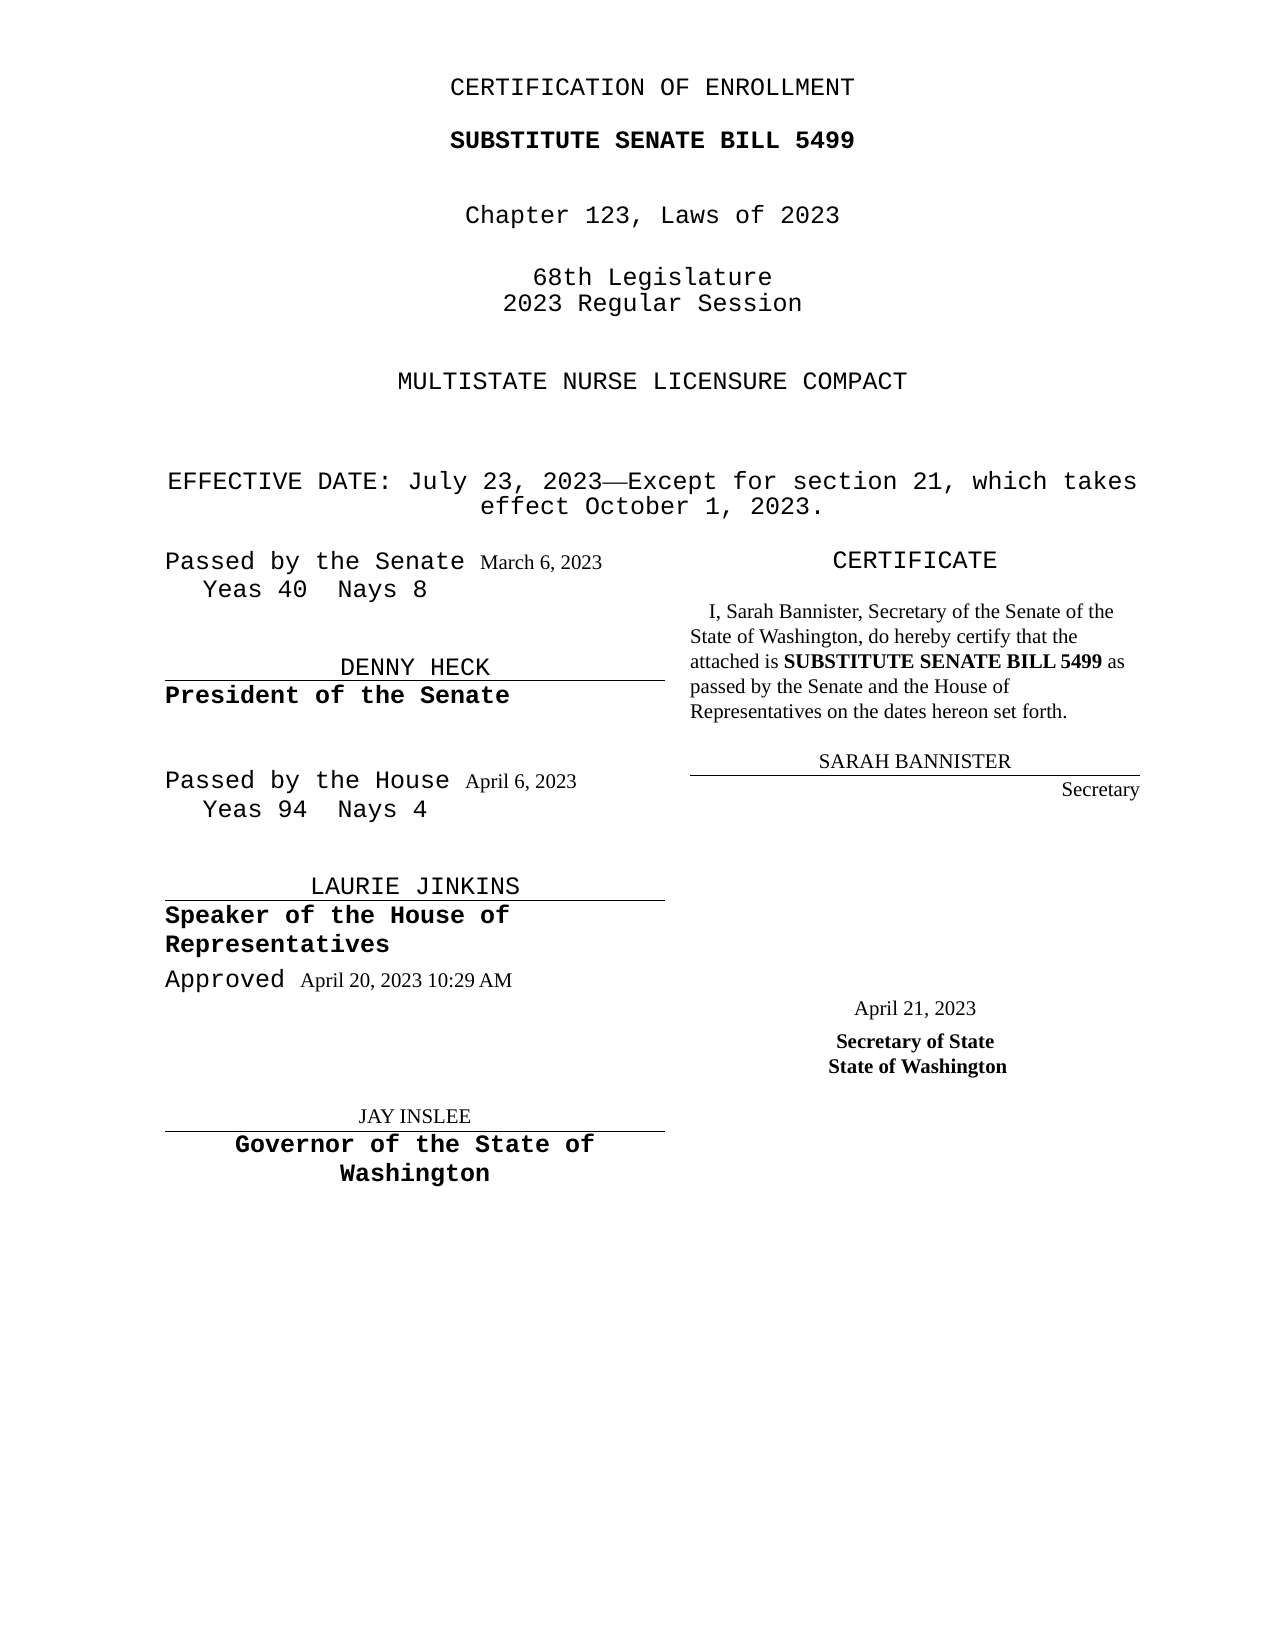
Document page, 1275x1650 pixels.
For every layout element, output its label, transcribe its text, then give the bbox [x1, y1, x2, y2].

text CERTIFICATION OF ENROLLMENT [135, 75, 1170, 103]
text MULTISTATE NURSE LICENSURE COMPACT [135, 369, 1170, 394]
table_cell JAY INSLEE Governor of the State of Washington [153, 1025, 677, 1193]
table_header CERTIFICATE I, Sarah Bannister, Secretary of the Senate of the State of Washington, do hereby certify that the attached is SUBSTITUTE SENATE BILL 5499 as passed by the Senate and the House of Representatives on the dates hereon set forth. SARAH BANNISTER Secretary [678, 544, 1152, 964]
table_header Passed by the Senate March 6, 2023 Yeas 40 Nays 8 DENNY HECK President of the Senate Passed by the House April 6, 2023 Yeas 94 Nays 4 LAURIE JINKINS Speaker of the House of Representatives [153, 544, 677, 964]
text SUBSTITUTE SENATE BILL 5499 [135, 128, 1170, 153]
text Chapter 123, Laws of 2023 [135, 203, 1170, 228]
table_cell Approved April 20, 2023 10:29 AM [153, 964, 677, 1024]
table_cell April 21, 2023 [678, 964, 1152, 1024]
table_cell Secretary of State State of Washington [678, 1025, 1152, 1193]
text 2023 Regular Session [135, 291, 1170, 319]
text 68th Legislature [135, 266, 1170, 291]
text EFFECTIVE DATE: July 23, 2023—Except for section 21, which takes effect October 1, 2023. [135, 469, 1170, 519]
